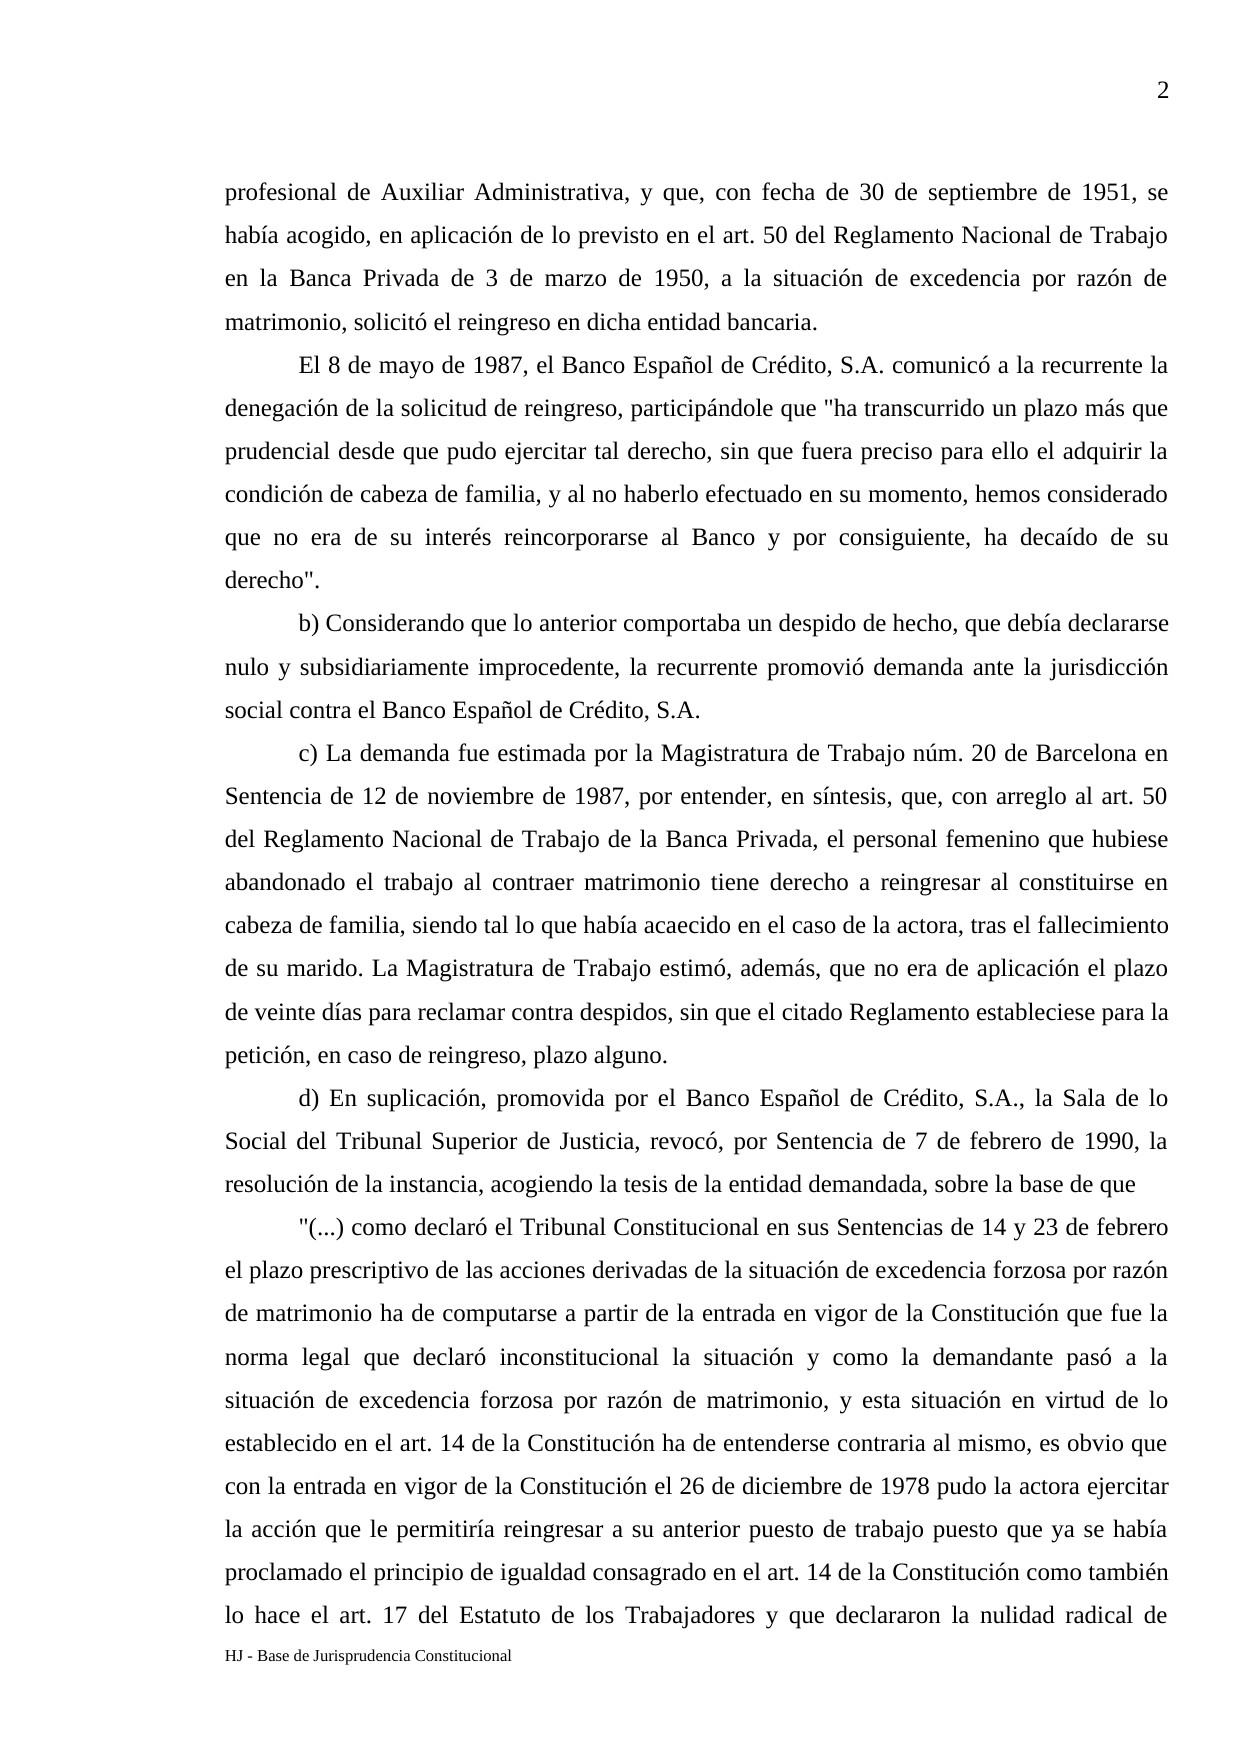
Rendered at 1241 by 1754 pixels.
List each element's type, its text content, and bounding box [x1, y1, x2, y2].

text El 8 de mayo de 1987, el Banco Español de Crédito, S.A. comunicó a la recurrente la denegación de la solicitud de reingreso, participándole que "ha transcurrido un plazo más que prudencial desde que pudo ejercitar tal derecho, sin que fuera preciso para ello el adquirir la condición de cabeza de familia, y al no haberlo efectuado en su momento, hemos considerado que no era de su interés reincorporarse al Banco y por consiguiente, ha decaído de su derecho". [224, 350, 1169, 594]
text d) En suplicación, promovida por el Banco Español de Crédito, S.A., la Sala de lo Social del Tribunal Superior de Justicia, revocó, por Sentencia de 7 de febrero de 1990, la resolución de la instancia, acogiendo la tesis de la entidad demandada, sobre la base de que [224, 1083, 1169, 1198]
text b) Considerando que lo anterior comportaba un despido de hecho, que debía declararse nulo y subsidiariamente improcedente, la recurrente promovió demanda ante la jurisdicción social contra el Banco Español de Crédito, S.A. [224, 608, 1169, 723]
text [224, 1212, 1169, 1629]
text c) La demanda fue estimada por la Magistratura de Trabajo núm. 20 de Barcelona en Sentencia de 12 de noviembre de 1987, por entender, en síntesis, que, con arreglo al art. 50 del Reglamento Nacional de Trabajo de la Banca Privada, el personal femenino que hubiese abandonado el trabajo al contraer matrimonio tiene derecho a reingresar al constituirse en cabeza de familia, siendo tal lo que había acaecido en el caso de la actora, tras el fallecimiento de su marido. La Magistratura de Trabajo estimó, además, que no era de aplicación el plazo de veinte días para reclamar contra despidos, sin que el citado Reglamento estableciese para la petición, en caso de reingreso, plazo alguno. [224, 738, 1169, 1068]
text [224, 177, 1169, 335]
